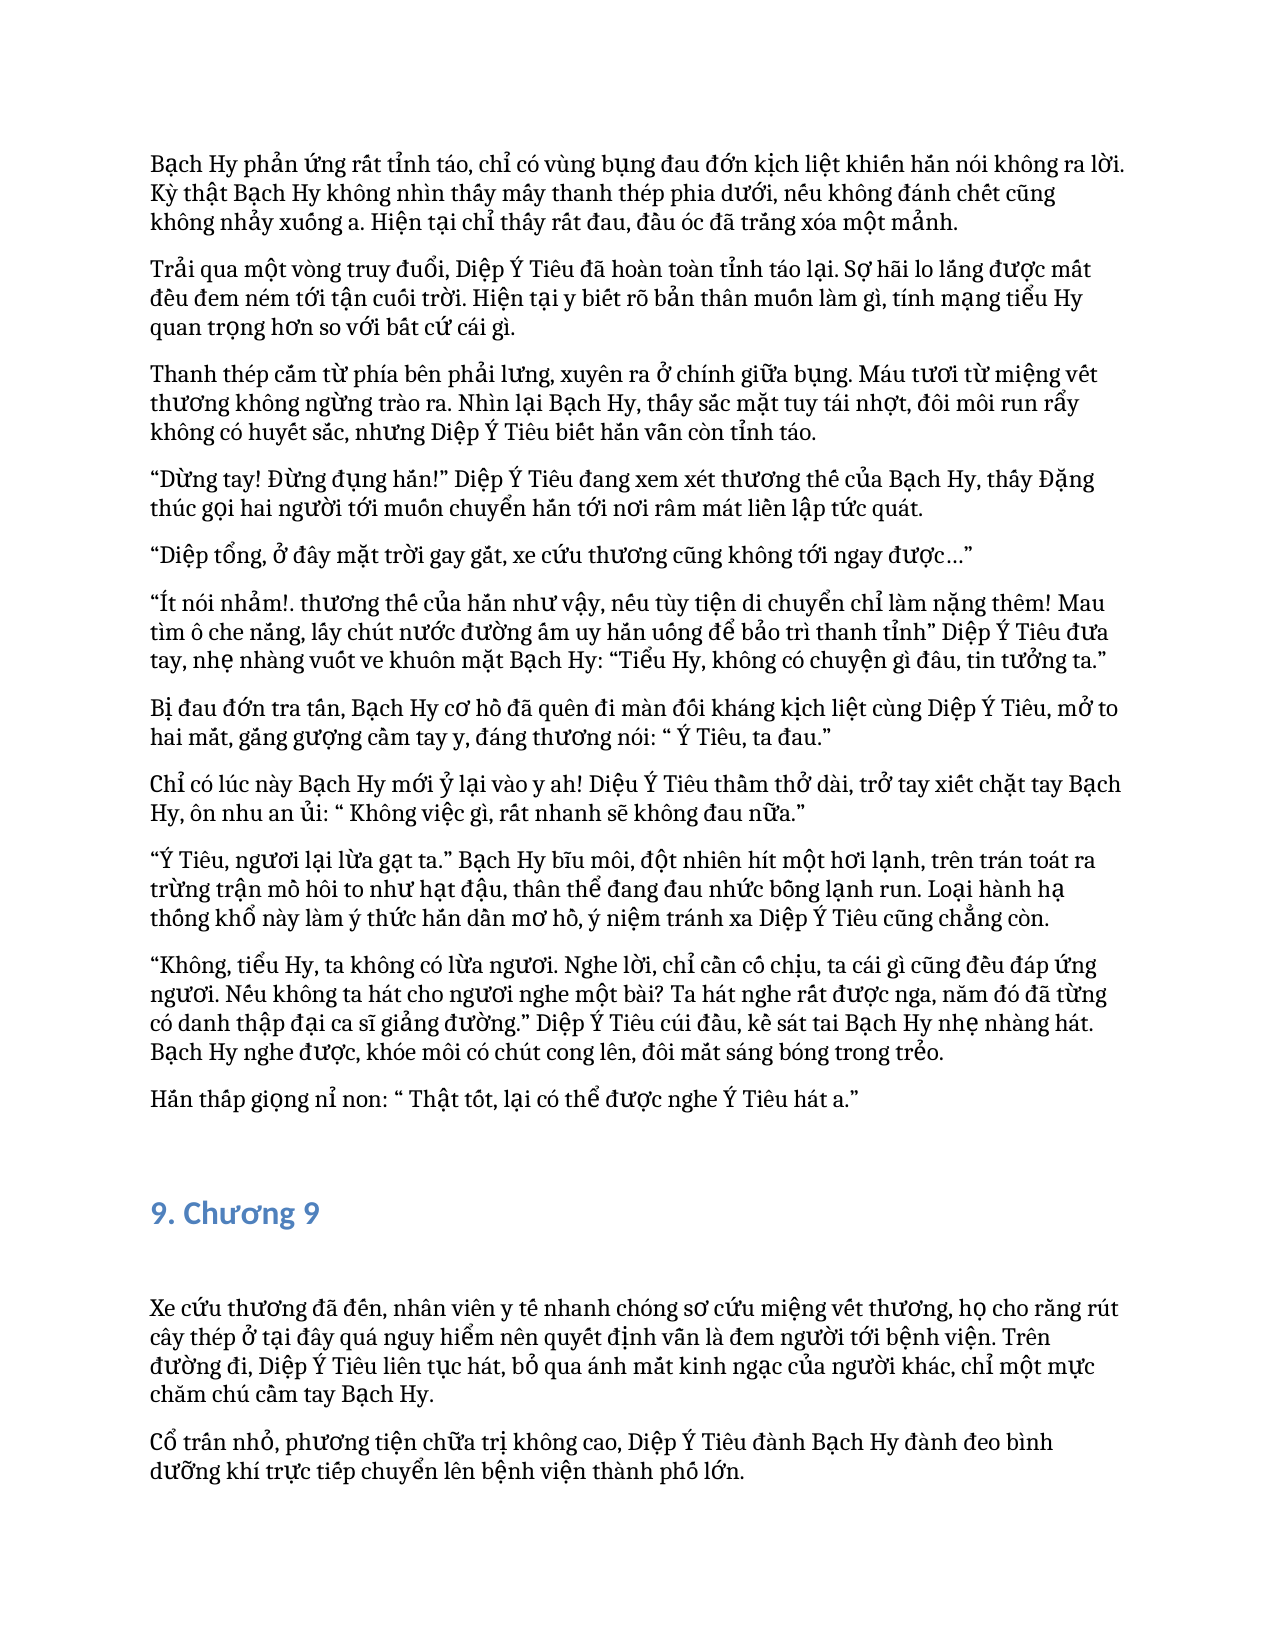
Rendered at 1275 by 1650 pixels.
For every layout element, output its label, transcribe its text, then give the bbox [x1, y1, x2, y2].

text Hắn thấp giọng nỉ non: “ Thật tốt, lại có thể được nghe Ý Tiêu hát a.” [150, 1085, 1125, 1171]
text Xe cứu thương đã đến, nhân viên y tế nhanh chóng sơ cứu miệng vết thương, họ cho rằng rút cây thép ở tại đây quá nguy hiểm nên quyết định vẫn là đem người tới bệnh viện. Trên đường đi, Diệp Ý Tiêu liên tục hát, bỏ qua ánh mắt kinh ngạc của người khác, chỉ một mực chăm chú cầm tay Bạch Hy. [150, 1237, 1125, 1409]
subtitle 9. Chương 9 [150, 1192, 1125, 1233]
text Cổ trấn nhỏ, phương tiện chữa trị không cao, Diệp Ý Tiêu đành Bạch Hy đành đeo bình dưỡng khí trực tiếp chuyển lên bệnh viện thành phố lớn. [150, 1428, 1125, 1485]
text “Ít nói nhảm!. thương thế của hắn như vậy, nếu tùy tiện di chuyển chỉ làm nặng thêm! Mau tìm ô che nắng, lấy chút nước đường ấm uy hắn uống để bảo trì thanh tỉnh” Diệp Ý Tiêu đưa tay, nhẹ nhàng vuốt ve khuôn mặt Bạch Hy: “Tiểu Hy, không có chuyện gì đâu, tin tưởng ta.” [150, 589, 1125, 675]
text Bạch Hy phản ứng rất tỉnh táo, chỉ có vùng bụng đau đớn kịch liệt khiến hắn nói không ra lời. Kỳ thật Bạch Hy không nhìn thấy mấy thanh thép phia dưới, nếu không đánh chết cũng không nhảy xuống a. Hiện tại chỉ thấy rất đau, đầu óc đã trắng xóa một mảnh. [150, 150, 1125, 236]
text “Diệp tổng, ở đây mặt trời gay gắt, xe cứu thương cũng không tới ngay được…” [150, 541, 1125, 570]
text “Ý Tiêu, ngươi lại lừa gạt ta.” Bạch Hy bĩu môi, đột nhiên hít một hơi lạnh, trên trán toát ra trừng trận mồ hôi to như hạt đậu, thân thể đang đau nhức bỗng lạnh run. Loại hành hạ thống khổ này làm ý thức hắn dần mơ hồ, ý niệm tránh xa Diệp Ý Tiêu cũng chẳng còn. [150, 846, 1125, 932]
text Bị đau đớn tra tấn, Bạch Hy cơ hồ đã quên đi màn đối kháng kịch liệt cùng Diệp Ý Tiêu, mở to hai mắt, gắng gượng cầm tay y, đáng thương nói: “ Ý Tiêu, ta đau.” [150, 694, 1125, 751]
text “Dừng tay! Đừng đụng hắn!” Diệp Ý Tiêu đang xem xét thương thế của Bạch Hy, thấy Đặng thúc gọi hai người tới muốn chuyển hắn tới nơi râm mát liền lập tức quát. [150, 465, 1125, 522]
text “Không, tiểu Hy, ta không có lừa ngươi. Nghe lời, chỉ cần cố chịu, ta cái gì cũng đều đáp ứng ngươi. Nếu không ta hát cho ngươi nghe một bài? Ta hát nghe rất được nga, năm đó đã từng có danh thập đại ca sĩ giảng đường.” Diệp Ý Tiêu cúi đầu, kề sát tai Bạch Hy nhẹ nhàng hát. Bạch Hy nghe được, khóe môi có chút cong lên, đôi mắt sáng bóng trong trẻo. [150, 951, 1125, 1066]
text Thanh thép cắm từ phía bên phải lưng, xuyên ra ở chính giữa bụng. Máu tươi từ miệng vết thương không ngừng trào ra. Nhìn lại Bạch Hy, thấy sắc mặt tuy tái nhợt, đôi môi run rẩy không có huyết sắc, nhưng Diệp Ý Tiêu biết hắn vẫn còn tỉnh táo. [150, 360, 1125, 446]
text Trải qua một vòng truy đuổi, Diệp Ý Tiêu đã hoàn toàn tỉnh táo lại. Sợ hãi lo lắng được mất đều đem ném tới tận cuối trời. Hiện tại y biết rõ bản thân muốn làm gì, tính mạng tiểu Hy quan trọng hơn so với bất cứ cái gì. [150, 255, 1125, 341]
text Chỉ có lúc này Bạch Hy mới ỷ lại vào y ah! Diệu Ý Tiêu thầm thở dài, trở tay xiết chặt tay Bạch Hy, ôn nhu an ủi: “ Không việc gì, rất nhanh sẽ không đau nữa.” [150, 770, 1125, 827]
